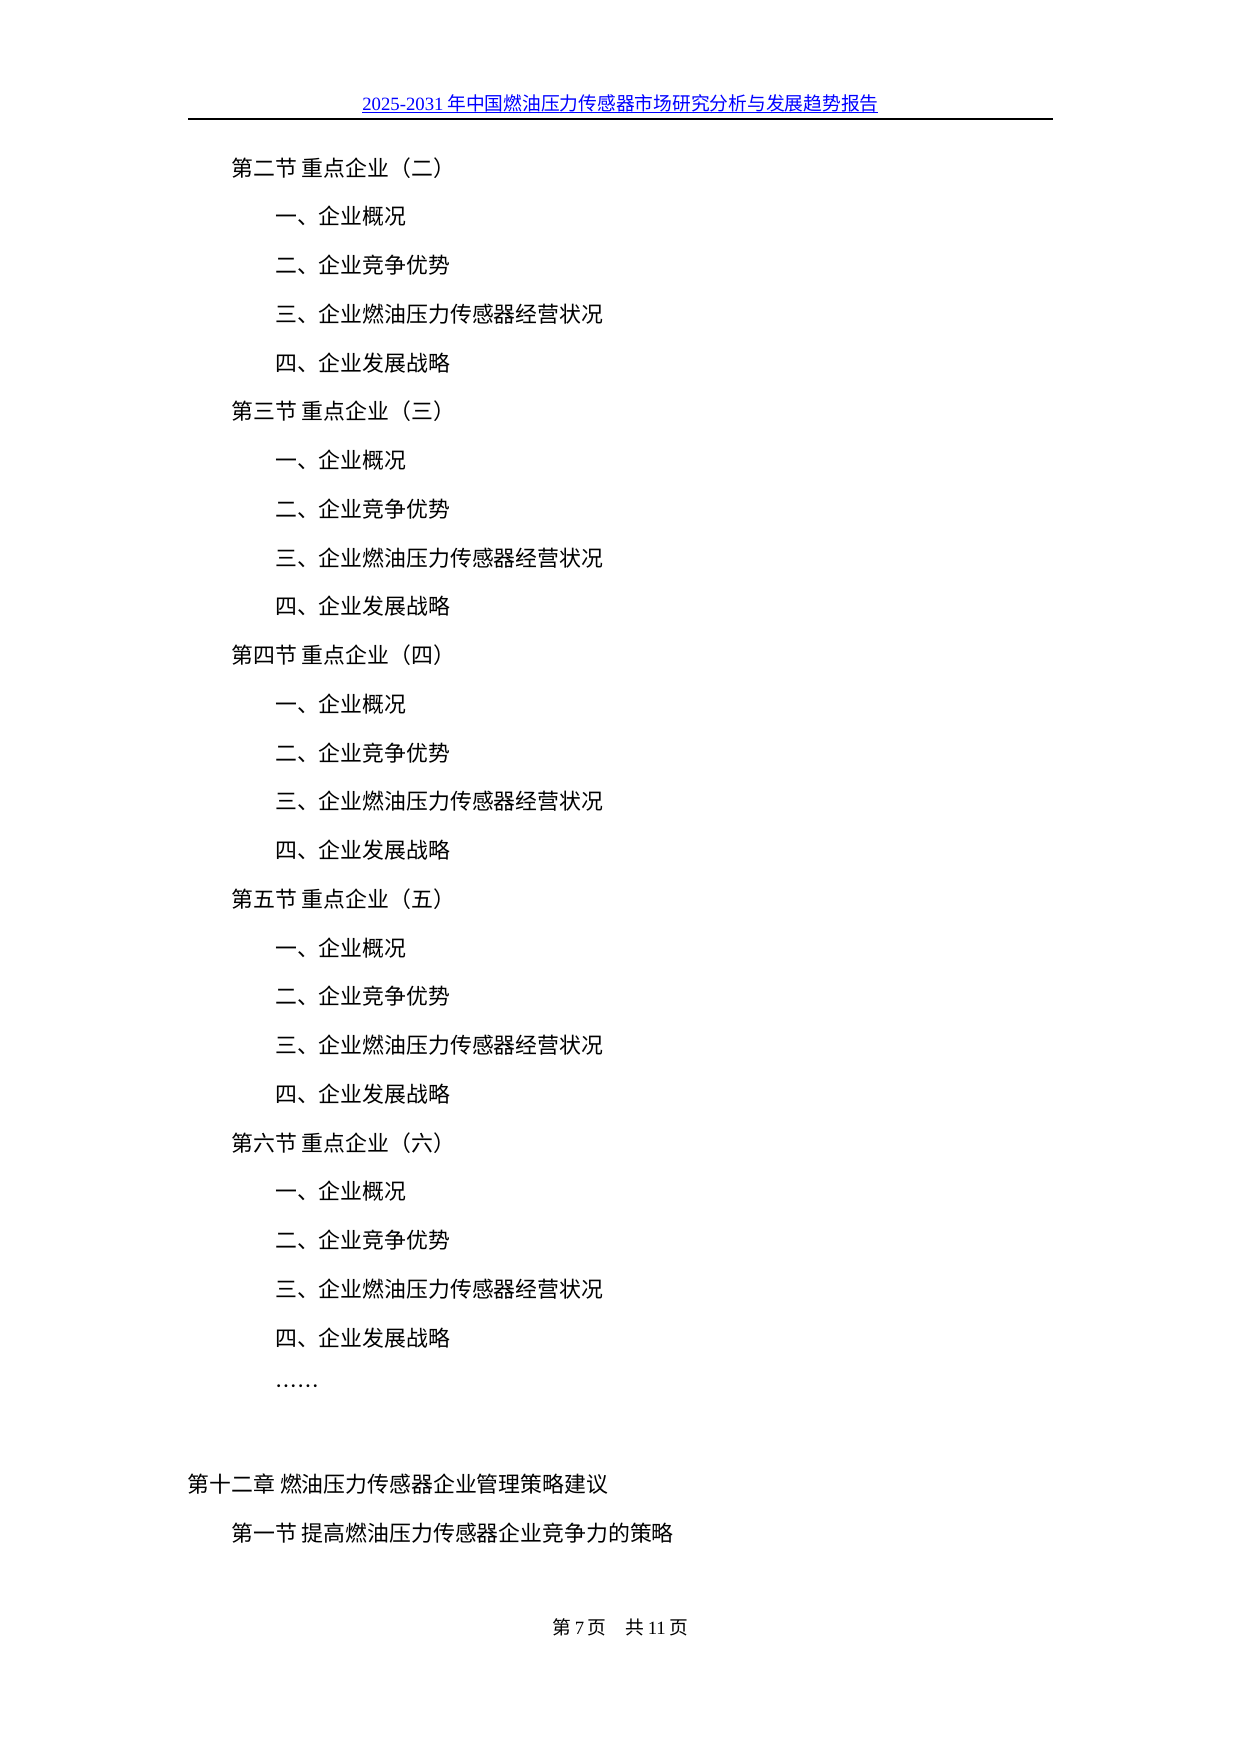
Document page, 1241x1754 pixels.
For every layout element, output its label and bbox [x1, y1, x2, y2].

text [187, 150, 1053, 1548]
